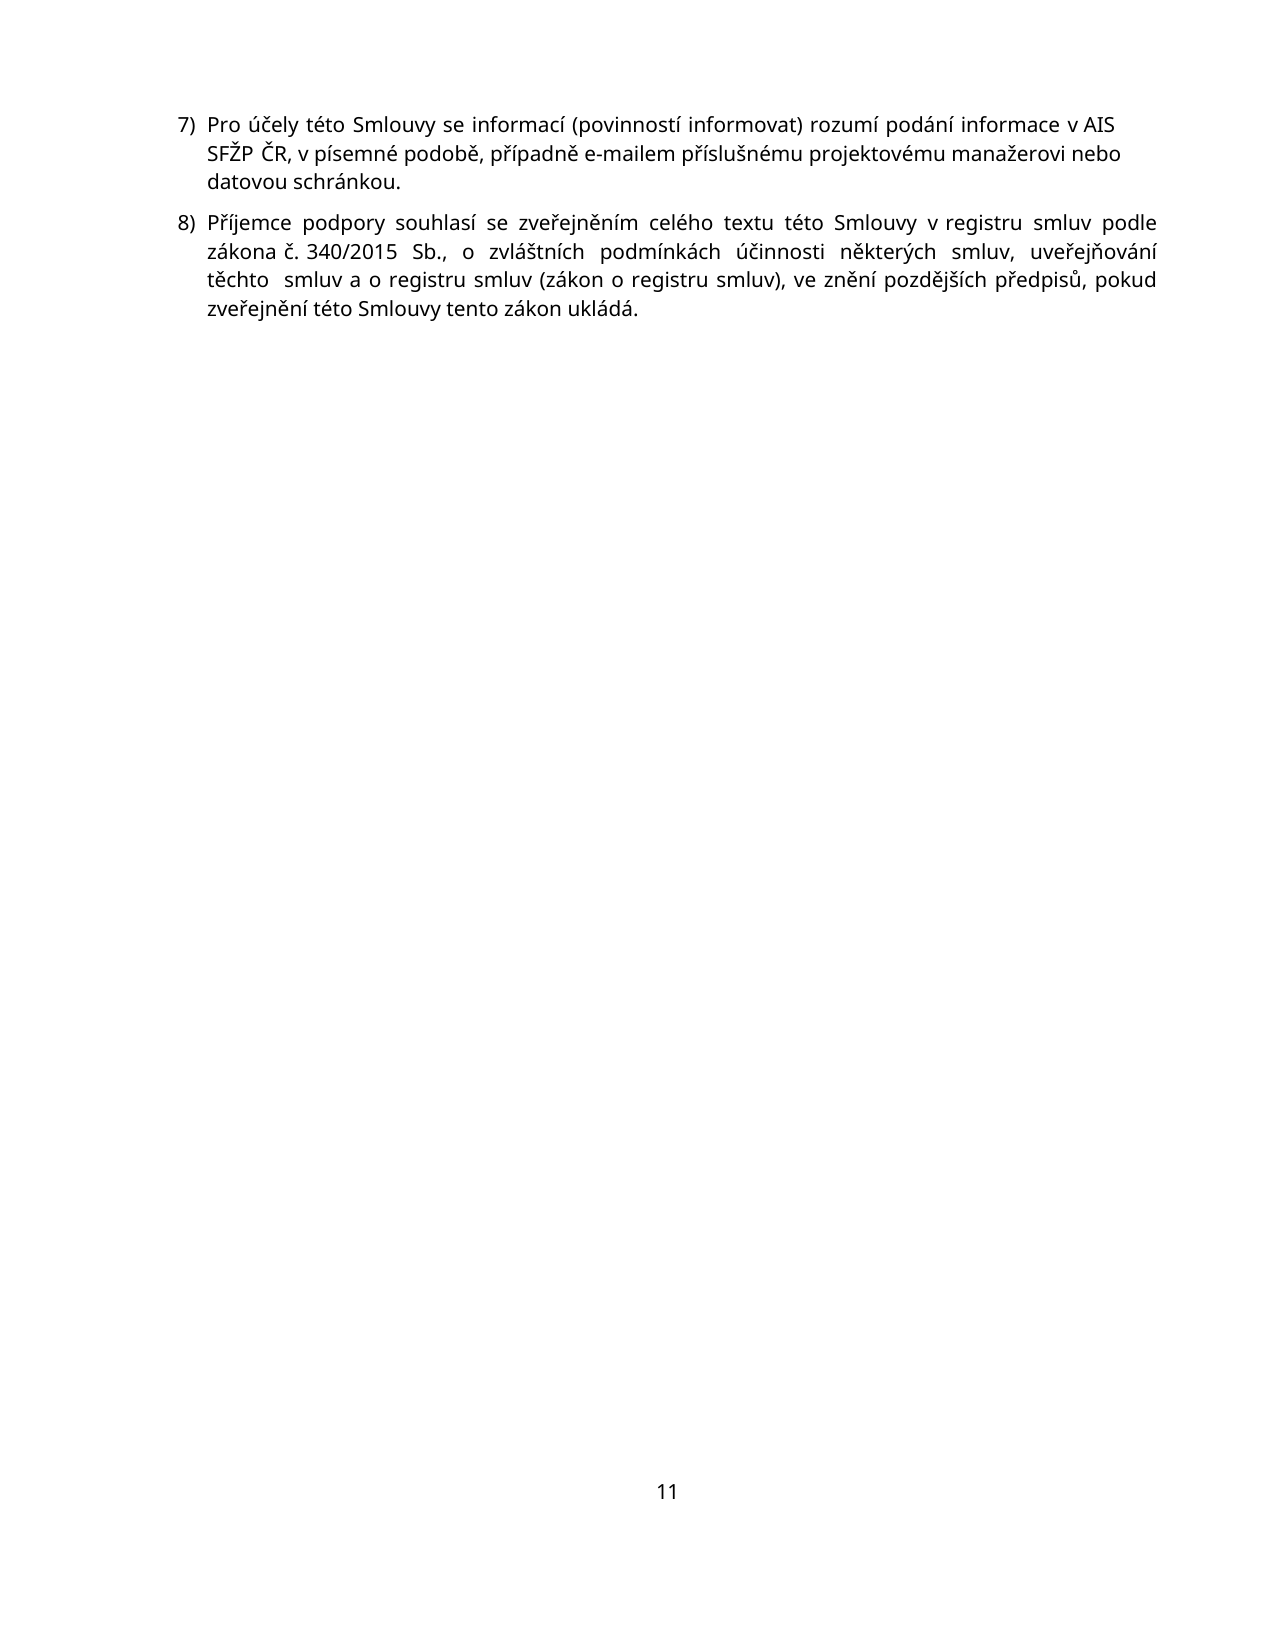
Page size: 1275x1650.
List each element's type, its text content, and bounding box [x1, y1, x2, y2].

list Pro účely této Smlouvy se informací (povinností informovat) rozumí podání informace v AIS SFŽP ČR, v písemné podobě, případně e-mailem příslušnému projektovému manažerovi nebo datovou schránkou. [177, 110, 1157, 196]
list Příjemce podpory souhlasí se zveřejněním celého textu této Smlouvy v registru smluv podle zákona č. 340/2015 Sb., o zvláštních podmínkách účinnosti některých smluv, uveřejňování těchto smluv a o registru smluv (zákon o registru smluv), ve znění pozdějších předpisů, pokud zveřejnění této Smlouvy tento zákon ukládá. [177, 208, 1157, 322]
